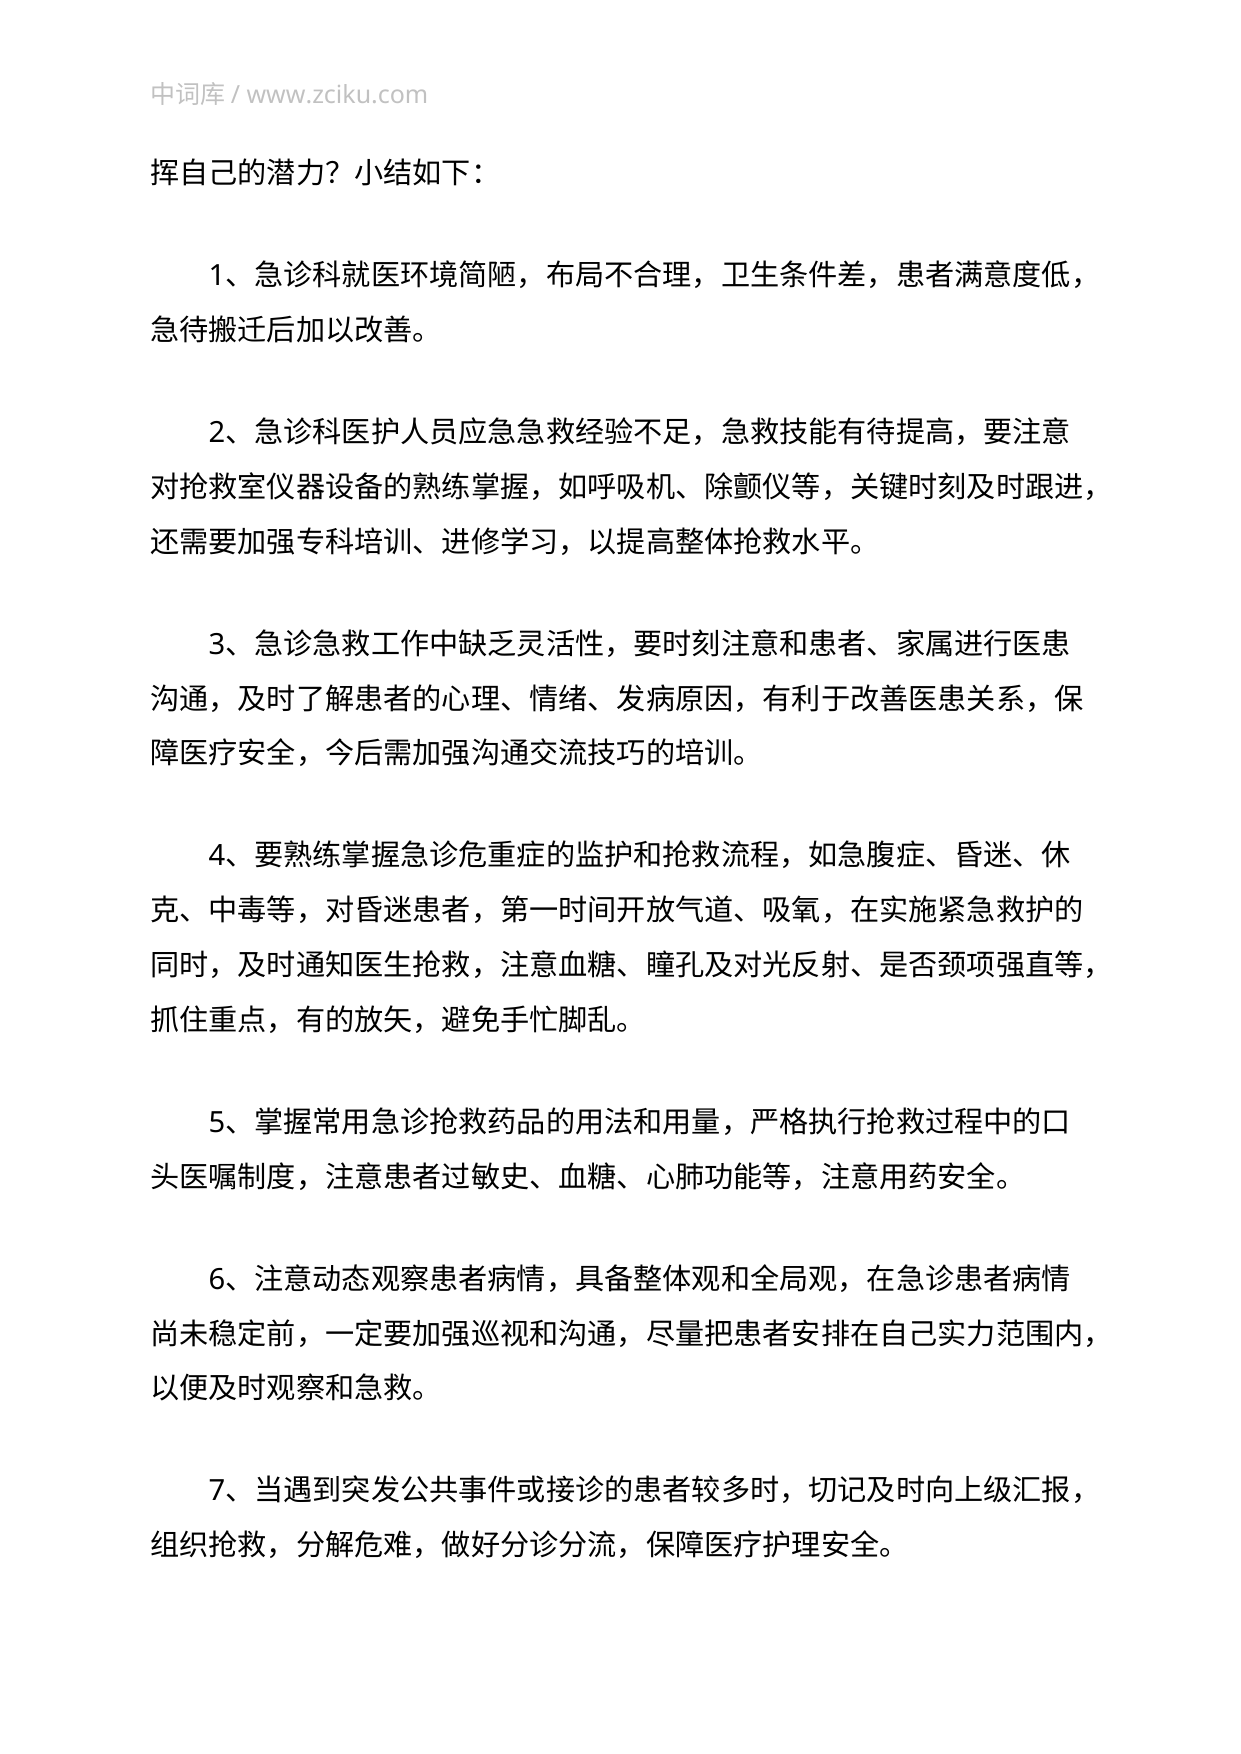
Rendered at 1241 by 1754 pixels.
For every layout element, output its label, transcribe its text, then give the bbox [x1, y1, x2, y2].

text 6、注意动态观察患者病情，具备整体观和全局观，在急诊患者病情尚未稳定前，一定要加强巡视和沟通，尽量把患者安排在自己实力范围内，以便及时观察和急救。 [150, 1255, 1090, 1407]
text 7、当遇到突发公共事件或接诊的患者较多时，切记及时向上级汇报，组织抢救，分解危难，做好分诊分流，保障医疗护理安全。 [150, 1467, 1090, 1564]
text 3、急诊急救工作中缺乏灵活性，要时刻注意和患者、家属进行医患沟通，及时了解患者的心理、情绪、发病原因，有利于改善医患关系，保障医疗安全，今后需加强沟通交流技巧的培训。 [150, 620, 1090, 772]
text 1、急诊科就医环境简陋，布局不合理，卫生条件差，患者满意度低，急待搬迁后加以改善。 [150, 252, 1090, 349]
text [150, 150, 1090, 192]
text 5、掌握常用急诊抢救药品的用法和用量，严格执行抢救过程中的口头医嘱制度，注意患者过敏史、血糖、心肺功能等，注意用药安全。 [150, 1098, 1090, 1196]
text 2、急诊科医护人员应急急救经验不足，急救技能有待提高，要注意对抢救室仪器设备的熟练掌握，如呼吸机、除颤仪等，关键时刻及时跟进，还需要加强专科培训、进修学习，以提高整体抢救水平。 [150, 408, 1090, 561]
text 4、要熟练掌握急诊危重症的监护和抢救流程，如急腹症、昏迷、休克、中毒等，对昏迷患者，第一时间开放气道、吸氧，在实施紧急救护的同时，及时通知医生抢救，注意血糖、瞳孔及对光反射、是否颈项强直等，抓住重点，有的放矢，避免手忙脚乱。 [150, 832, 1090, 1039]
